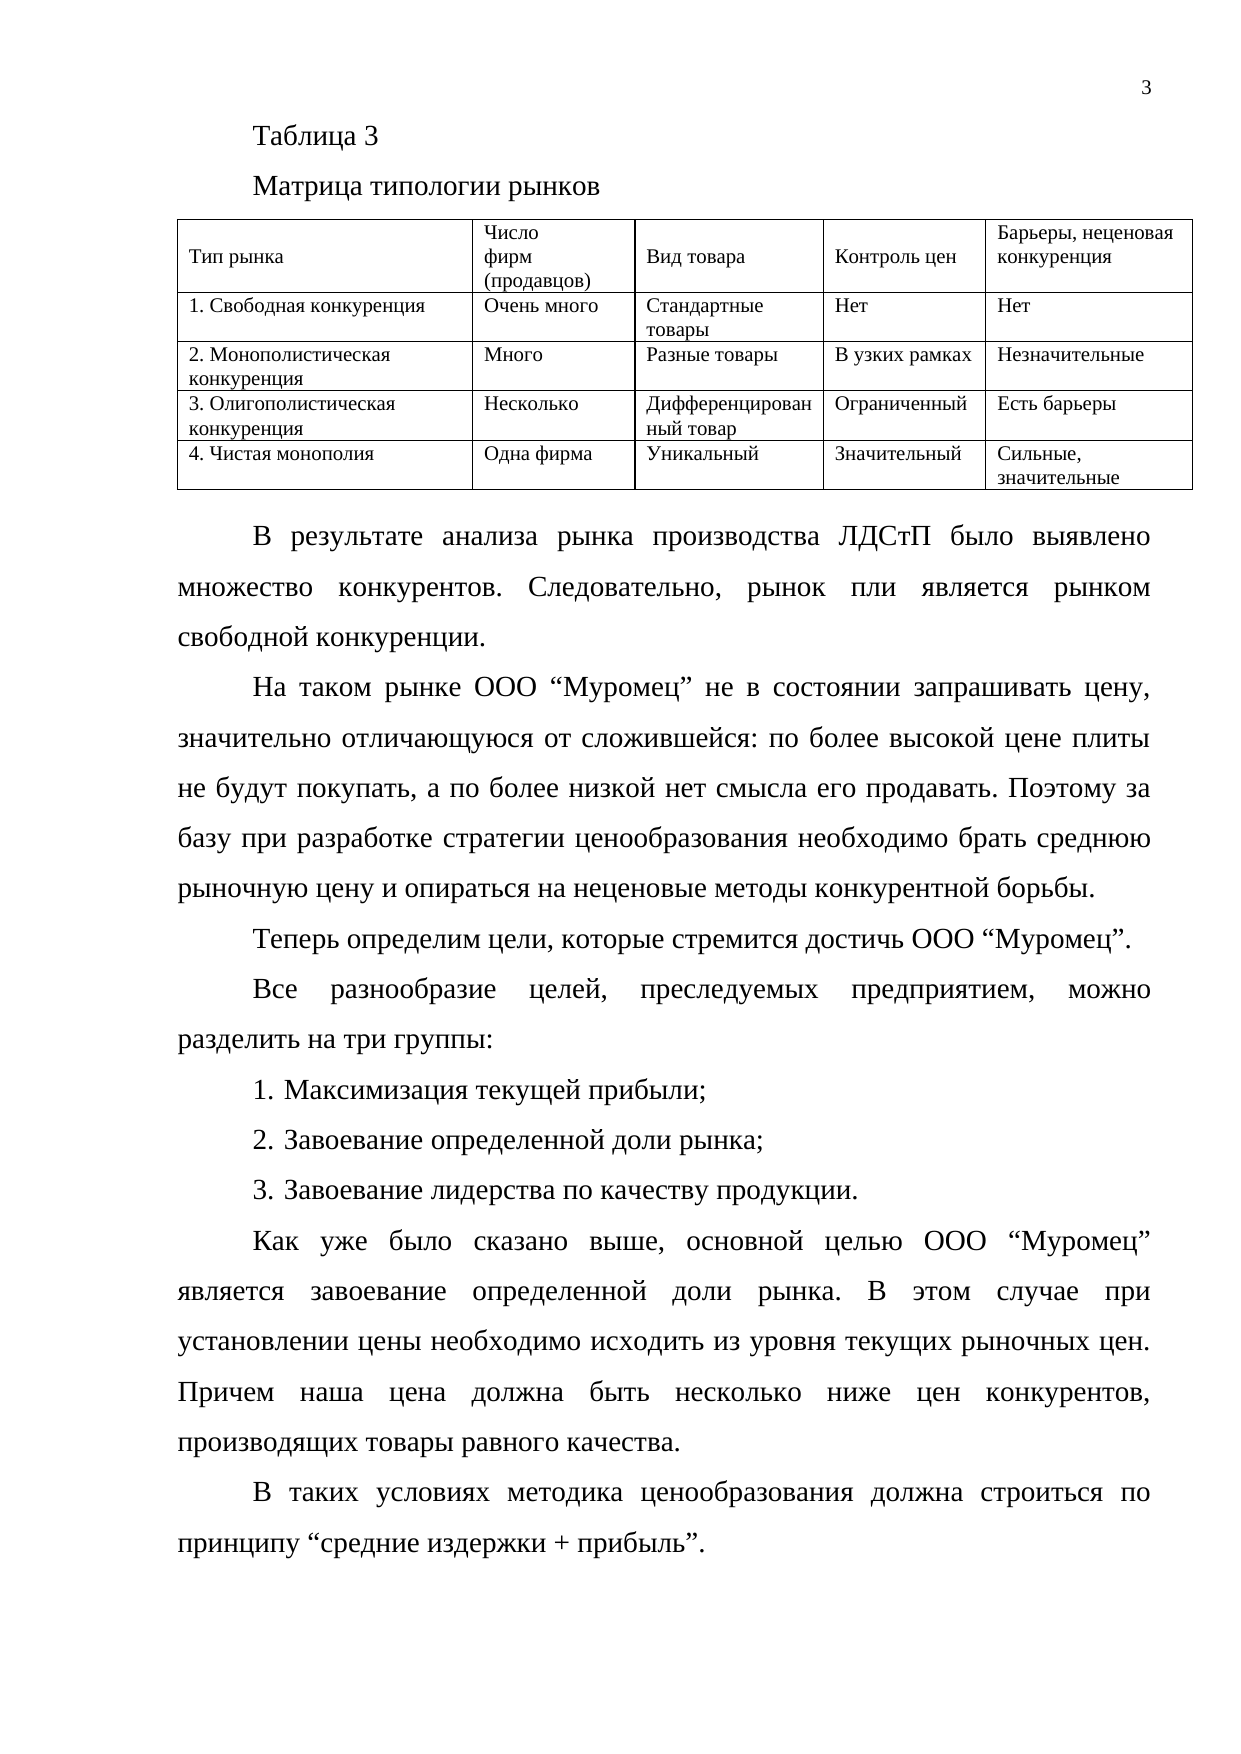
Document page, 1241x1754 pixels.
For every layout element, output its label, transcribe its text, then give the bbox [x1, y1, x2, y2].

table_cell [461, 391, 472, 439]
table_cell Несколько [473, 391, 634, 439]
text Теперь определим цели, которые стремится достичь ООО “Муромец”. [177, 921, 1152, 954]
list Максимизация текущей прибыли; [177, 1072, 1152, 1105]
table_cell 1. Свободная конкуренция [178, 293, 472, 341]
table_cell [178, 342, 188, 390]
table_cell Много [473, 342, 634, 390]
table_cell В узких рамках [824, 342, 985, 390]
table_cell Нет [824, 293, 985, 341]
table_header Тип рынка [178, 220, 472, 292]
table_cell Нет [986, 293, 1192, 341]
table_cell Уникальный [636, 441, 823, 489]
text Все разнообразие целей, преследуемых предприятием, можно разделить на три группы: [177, 971, 1152, 1055]
table_header Вид товара [636, 220, 823, 292]
text На таком рынке ООО “Муромец” не в состоянии запрашивать цену, значительно отличающуюся от сложившейся: по более высокой цене плиты не будут покупать, а по более низкой нет смысла его продавать. Поэтому за базу при разработке стратегии ценообразования необходимо брать среднюю рыночную цену и опираться на неценовые методы конкурентной борьбы. [177, 669, 1152, 904]
text Матрица типологии рынков [177, 168, 1152, 202]
table_cell Одна фирма [473, 441, 634, 489]
table_header Контроль цен [824, 220, 985, 292]
table_header Барьеры, неценовая конкуренция [986, 220, 1192, 292]
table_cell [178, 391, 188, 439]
list Завоевание лидерства по качеству продукции. [177, 1172, 1152, 1206]
table_cell Ограниченный [824, 391, 985, 439]
text Как уже было сказано выше, основной целью ООО “Муромец” является завоевание определенной доли рынка. В этом случае при установлении цены необходимо исходить из уровня текущих рыночных цен. Причем наша цена должна быть несколько ниже цен конкурентов, производящих товары равного качества. [177, 1223, 1152, 1458]
table_cell Очень много [473, 293, 634, 341]
text Таблица 3 [177, 118, 1152, 152]
table_cell Незначительные [986, 342, 1192, 390]
list Завоевание определенной доли рынка; [177, 1122, 1152, 1156]
table_cell Значительный [824, 441, 985, 489]
table_cell 4. Чистая монополия [178, 441, 472, 489]
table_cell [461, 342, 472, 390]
table_cell Есть барьеры [986, 391, 1192, 439]
text В таких условиях методика ценообразования должна строиться по принципу “средние издержки + прибыль”. [177, 1474, 1152, 1558]
text В результате анализа рынка производства ЛДСтП было выявлено множество конкурентов. Следовательно, рынок пли является рынком свободной конкуренции. [177, 518, 1152, 653]
table_cell Разные товары [636, 342, 823, 390]
